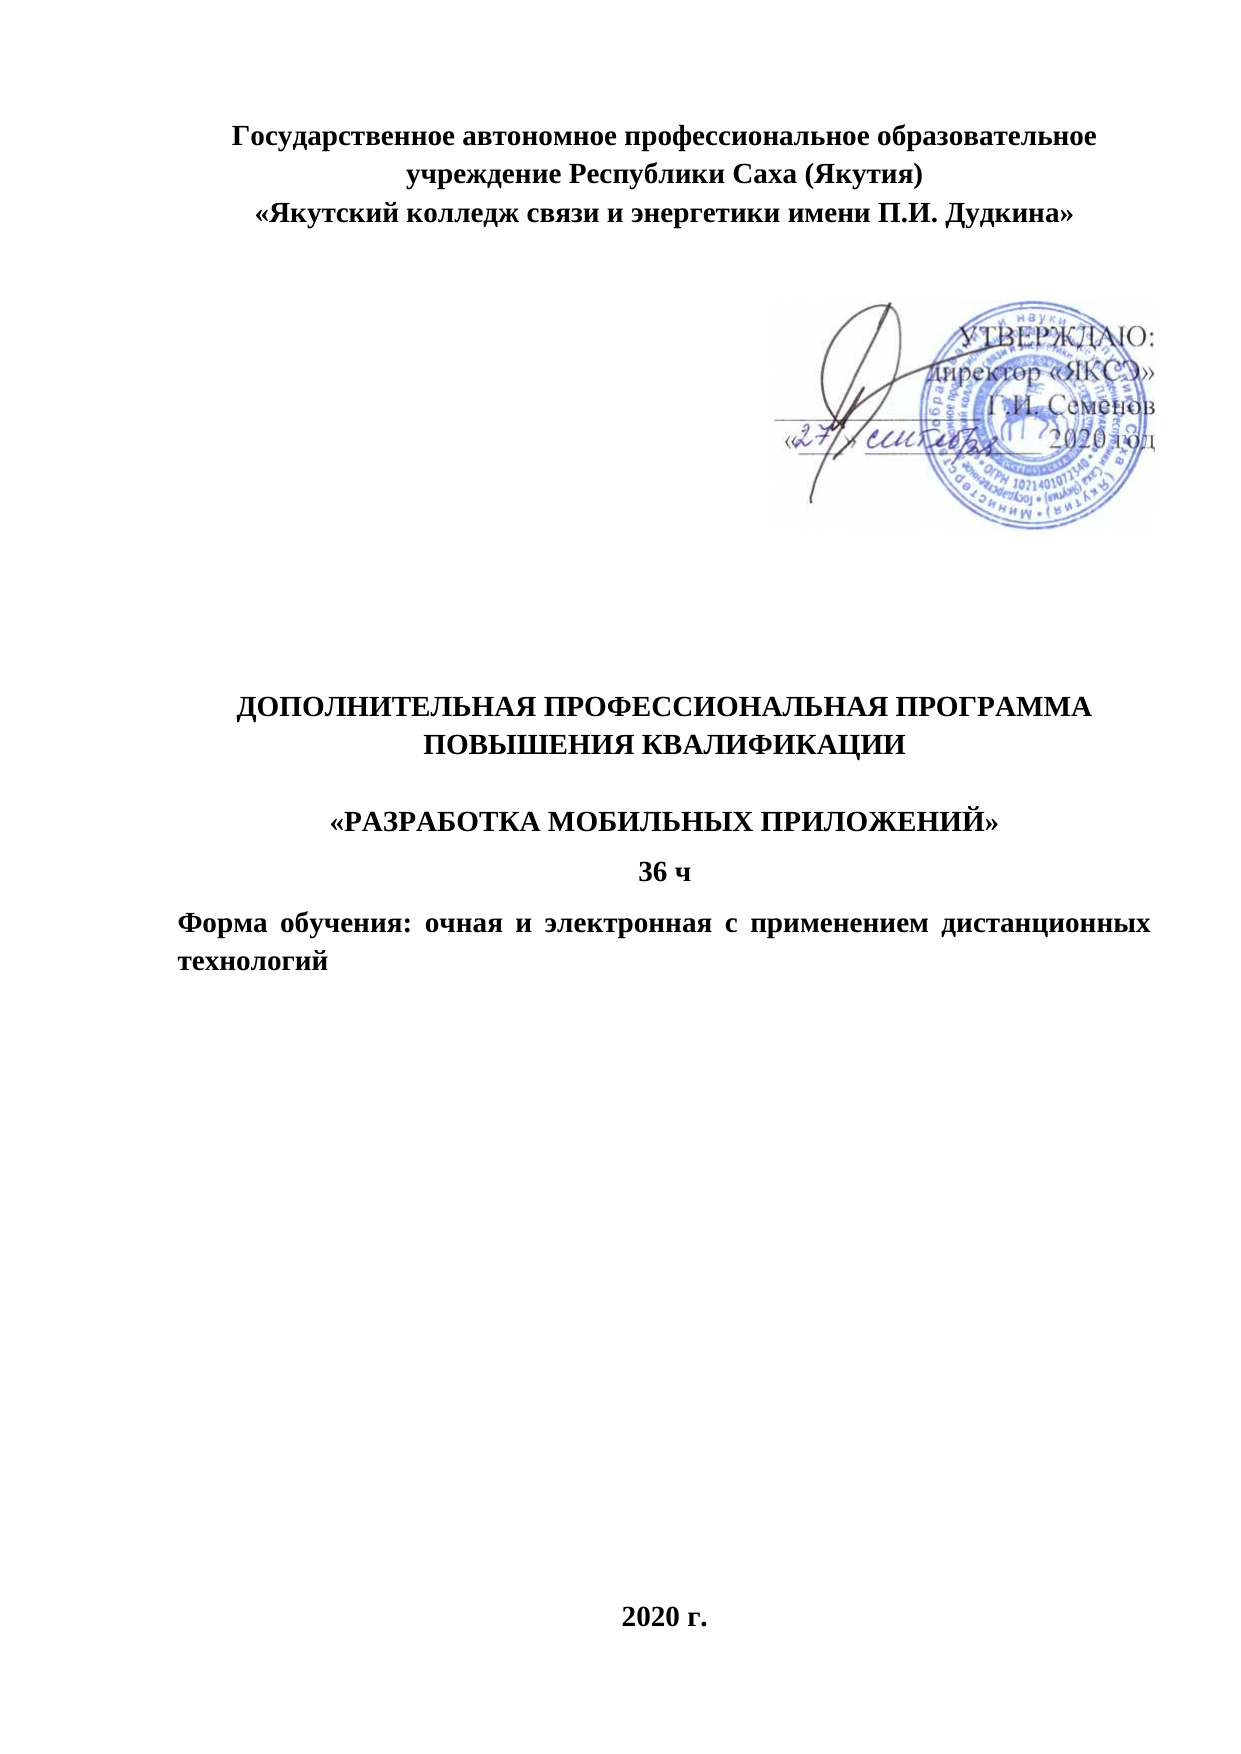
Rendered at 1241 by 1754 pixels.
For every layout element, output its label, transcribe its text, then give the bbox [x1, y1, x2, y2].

text Государственное автономное профессиональное образовательное учреждение Республики Саха (Якутия) [177, 118, 1152, 190]
text 2020 г. [177, 1599, 1152, 1632]
text «Якутский колледж связи и энергетики имени П.И. Дудкина» [177, 195, 1152, 229]
text 36 ч [177, 854, 1152, 888]
picture [774, 300, 1156, 531]
text Форма обучения: очная и электронная с применением дистанционных технологий [177, 905, 1152, 977]
text «РАЗРАБОТКА МОБИЛЬНЫХ ПРИЛОЖЕНИЙ» [177, 804, 1152, 838]
text ДОПОЛНИТЕЛЬНАЯ ПРОФЕССИОНАЛЬНАЯ ПРОГРАММА ПОВЫШЕНИЯ КВАЛИФИКАЦИИ [177, 689, 1152, 761]
